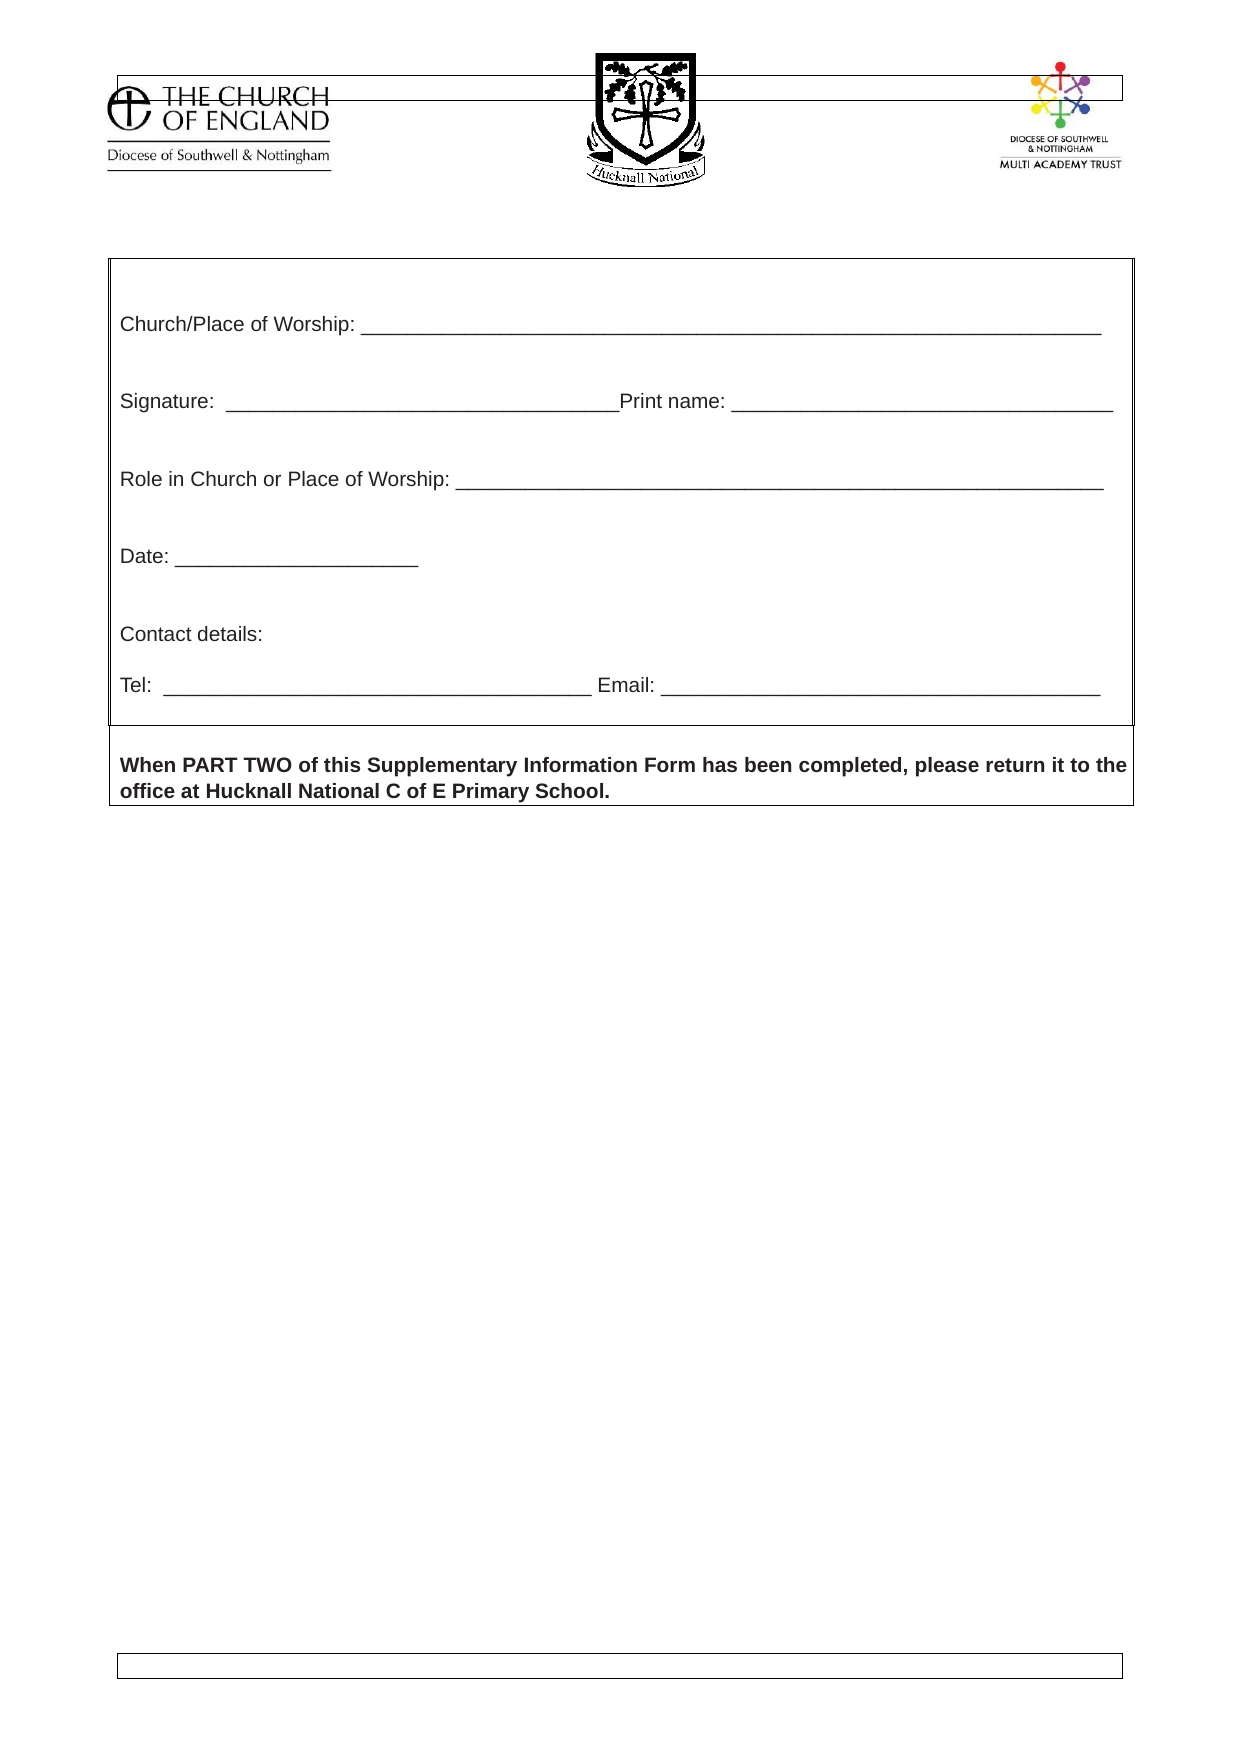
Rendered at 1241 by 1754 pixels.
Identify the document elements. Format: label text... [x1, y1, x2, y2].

picture [101, 81, 334, 175]
picture [118, 81, 334, 100]
table_cell When PART TWO of this Supplementary Information Form has been completed, please return it to the office at Hucknall National C of E Primary School. [110, 726, 1133, 804]
picture [967, 50, 1155, 183]
picture [967, 76, 1122, 100]
table_header Church/Place of Worship: ________________________________________________________________ Signature: __________________________________Print name: _________________________________ Role in Church or Place of Worship: ________________________________________________________ Date: _____________________ Contact details: Tel: _____________________________________ Email: ______________________________________ [111, 259, 1132, 725]
picture [587, 53, 705, 75]
picture [587, 76, 705, 100]
picture [587, 101, 705, 187]
